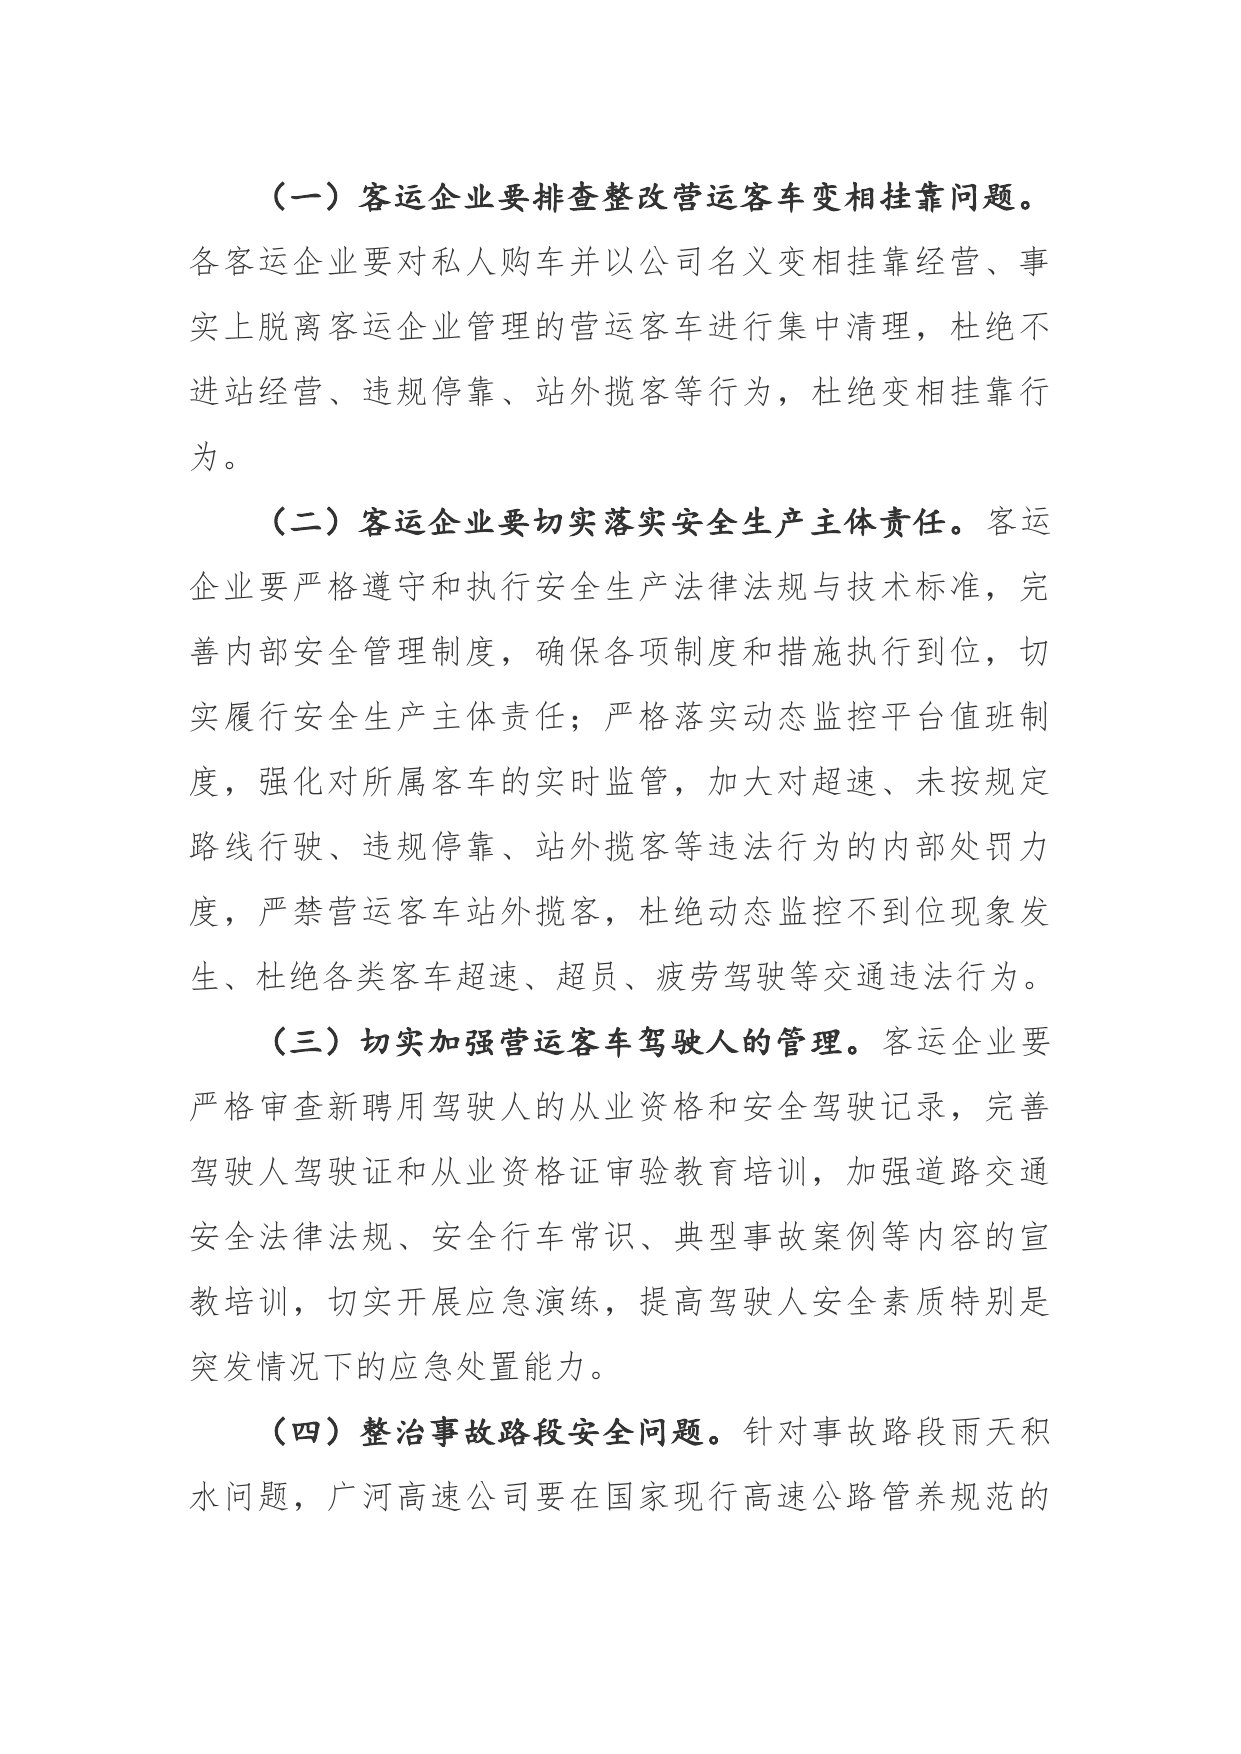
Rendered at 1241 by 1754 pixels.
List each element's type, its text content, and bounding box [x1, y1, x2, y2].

text （二）客运企业要切实落实安全生产主体责任。客运企业要严格遵守和执行安全生产法律法规与技术标准，完善内部安全管理制度，确保各项制度和措施执行到位，切实履行安全生产主体责任；严格落实动态监控平台值班制度，强化对所属客车的实时监管，加大对超速、未按规定路线行驶、违规停靠、站外揽客等违法行为的内部处罚力度，严禁营运客车站外揽客，杜绝动态监控不到位现象发生、杜绝各类客车超速、超员、疲劳驾驶等交通违法行为。 [187, 487, 1053, 1007]
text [187, 1397, 1053, 1527]
text （三）切实加强营运客车驾驶人的管理。客运企业要严格审查新聘用驾驶人的从业资格和安全驾驶记录，完善驾驶人驾驶证和从业资格证审验教育培训，加强道路交通安全法律法规、安全行车常识、典型事故案例等内容的宣教培训，切实开展应急演练，提高驾驶人安全素质特别是突发情况下的应急处置能力。 [187, 1007, 1053, 1397]
text （一）客运企业要排查整改营运客车变相挂靠问题。各客运企业要对私人购车并以公司名义变相挂靠经营、事实上脱离客运企业管理的营运客车进行集中清理，杜绝不进站经营、违规停靠、站外揽客等行为，杜绝变相挂靠行为。 [187, 162, 1053, 487]
